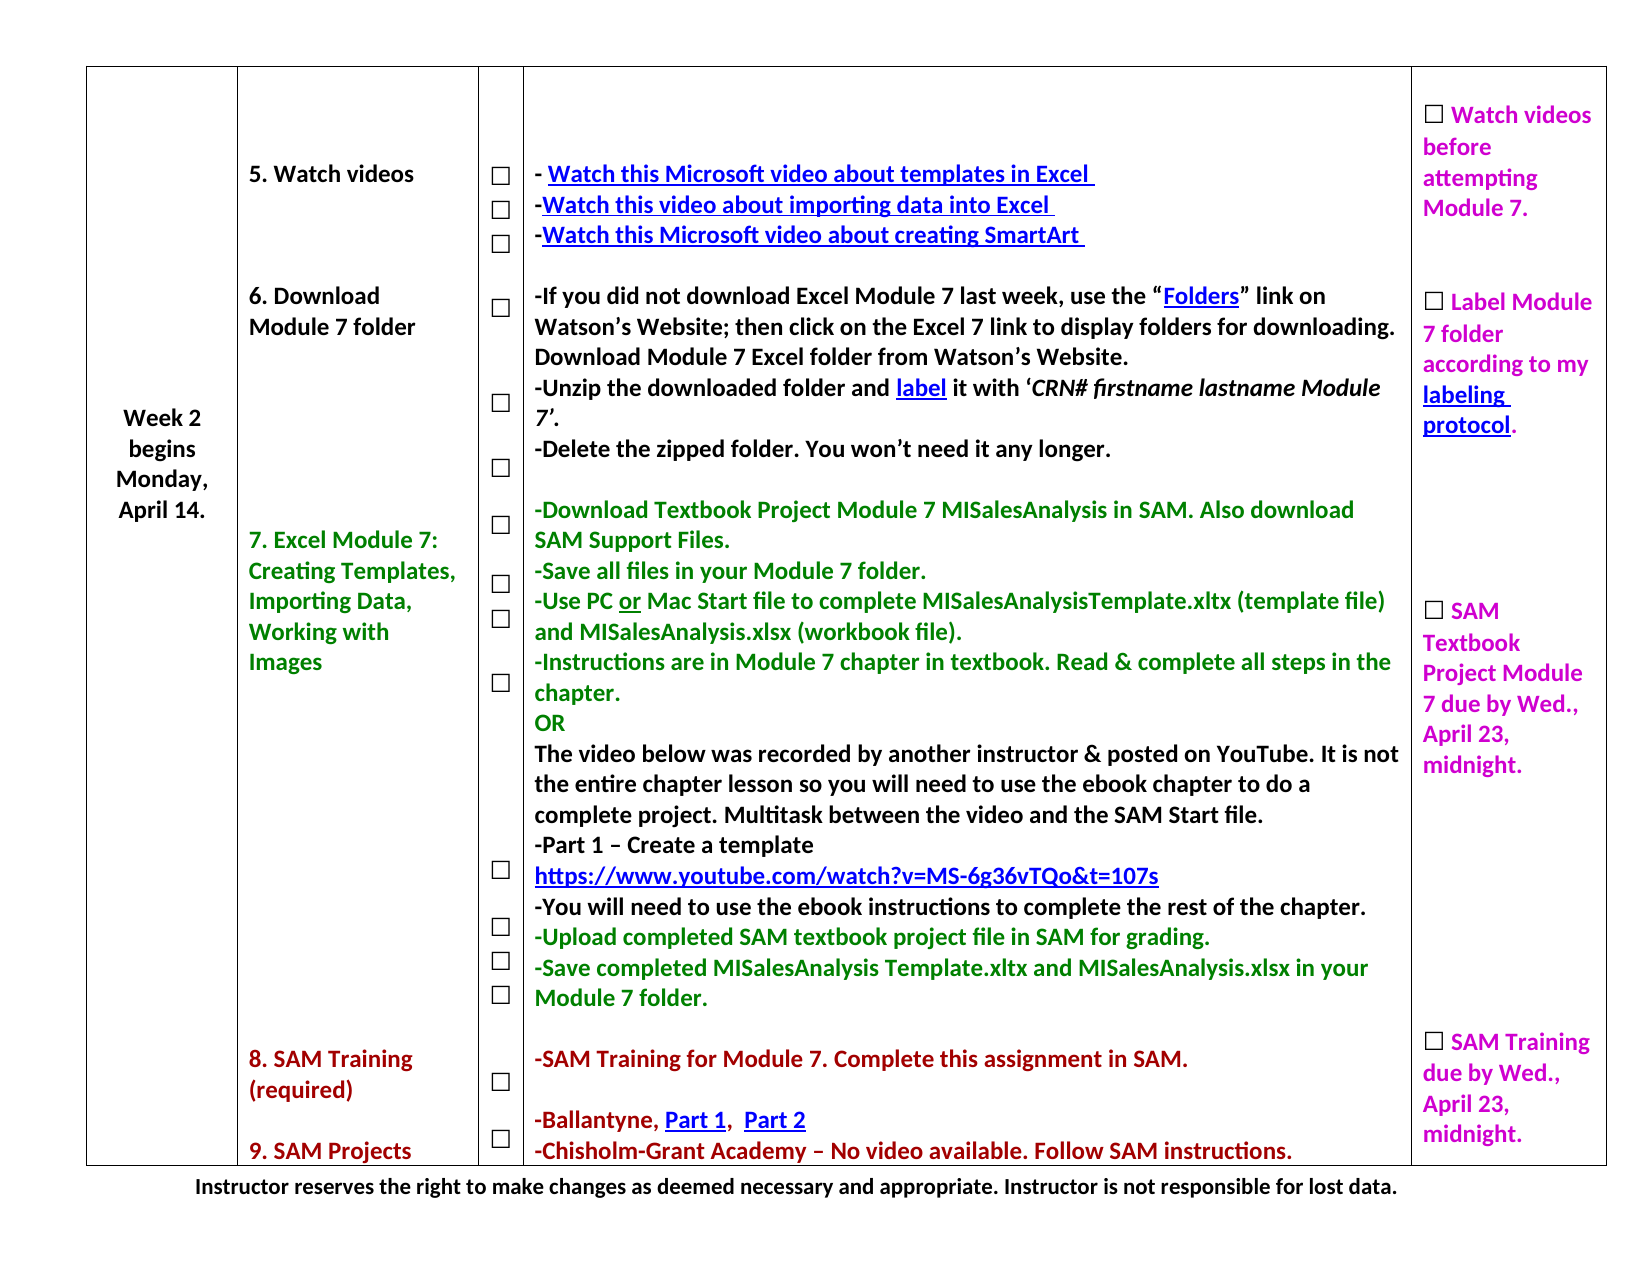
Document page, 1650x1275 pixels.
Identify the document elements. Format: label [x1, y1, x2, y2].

table_cell [238, 67, 478, 1165]
table_cell [87, 67, 237, 1165]
table_cell [1412, 67, 1606, 1165]
table_cell [524, 67, 1411, 1165]
table_cell [479, 67, 523, 1165]
